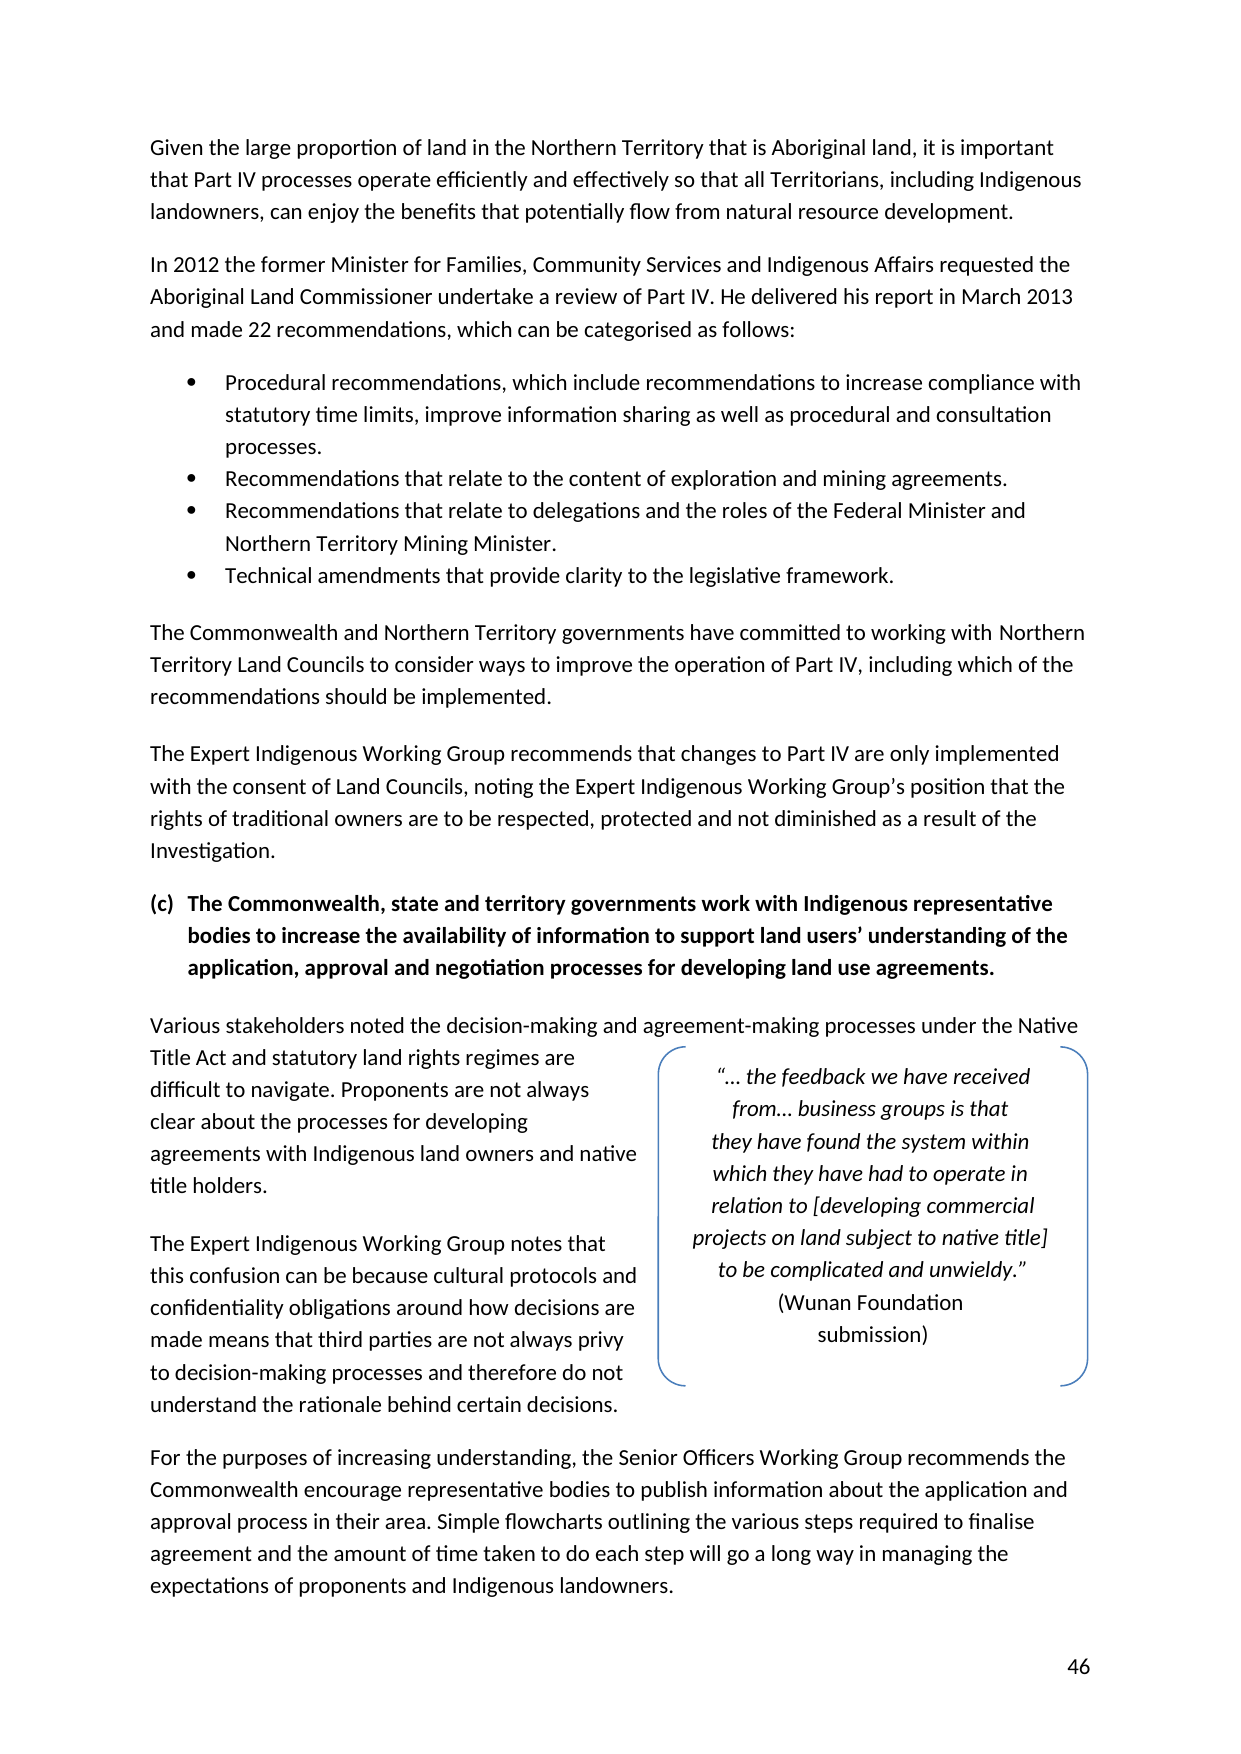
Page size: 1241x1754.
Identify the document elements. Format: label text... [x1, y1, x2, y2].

list Recommendations that relate to the content of exploration and mining agreements. [187, 464, 1090, 492]
list Recommendations that relate to delegations and the roles of the Federal Minister and Northern Territory Mining Minister. [187, 496, 1090, 557]
text Given the large proportion of land in the Northern Territory that is Aboriginal land, it is important that Part IV processes operate efficiently and effectively so that all Territorians, including Indigenous landowners, can enjoy the benefits that potentially flow from natural resource development. [150, 133, 1090, 225]
text The Expert Indigenous Working Group recommends that changes to Part IV are only implemented with the consent of Land Councils, noting the Expert Indigenous Working Group’s position that the rights of traditional owners are to be respected, protected and not diminished as a result of the Investigation. [150, 739, 1090, 864]
text For the purposes of increasing understanding, the Senior Officers Working Group recommends the Commonwealth encourage representative bodies to publish information about the application and approval process in their area. Simple flowcharts outlining the various steps required to finalise agreement and the amount of time taken to do each step will go a long way in managing the expectations of proponents and Indigenous landowners. [150, 1443, 1090, 1599]
text The Expert Indigenous Working Group notes that this confusion can be because cultural protocols and confidentiality obligations around how decisions are made means that third parties are not always privy to decision-making processes and therefore do not understand the rationale behind certain decisions. [150, 1229, 1090, 1418]
text The Commonwealth and Northern Territory governments have committed to working with Northern Territory Land Councils to consider ways to improve the operation of Part IV, including which of the recommendations should be implemented. [150, 618, 1090, 710]
list The Commonwealth, state and territory governments work with Indigenous representative bodies to increase the availability of information to support land users’ understanding of the application, approval and negotiation processes for developing land use agreements. [150, 889, 1090, 982]
text Various stakeholders noted the decision-making and agreement-making processes under the Native Title Act and statutory land rights regimes are difficult to navigate. Proponents are not always clear about the processes for developing agreements with Indigenous land owners and native title holders. [150, 1011, 1090, 1200]
text In 2012 the former Minister for Families, Community Services and Indigenous Affairs requested the Aboriginal Land Commissioner undertake a review of Part IV. He delivered his report in March 2013 and made 22 recommendations, which can be categorised as follows: [150, 250, 1090, 343]
list Procedural recommendations, which include recommendations to increase compliance with statutory time limits, improve information sharing as well as procedural and consultation processes. [187, 368, 1090, 460]
list Technical amendments that provide clarity to the legislative framework. [187, 561, 1090, 589]
